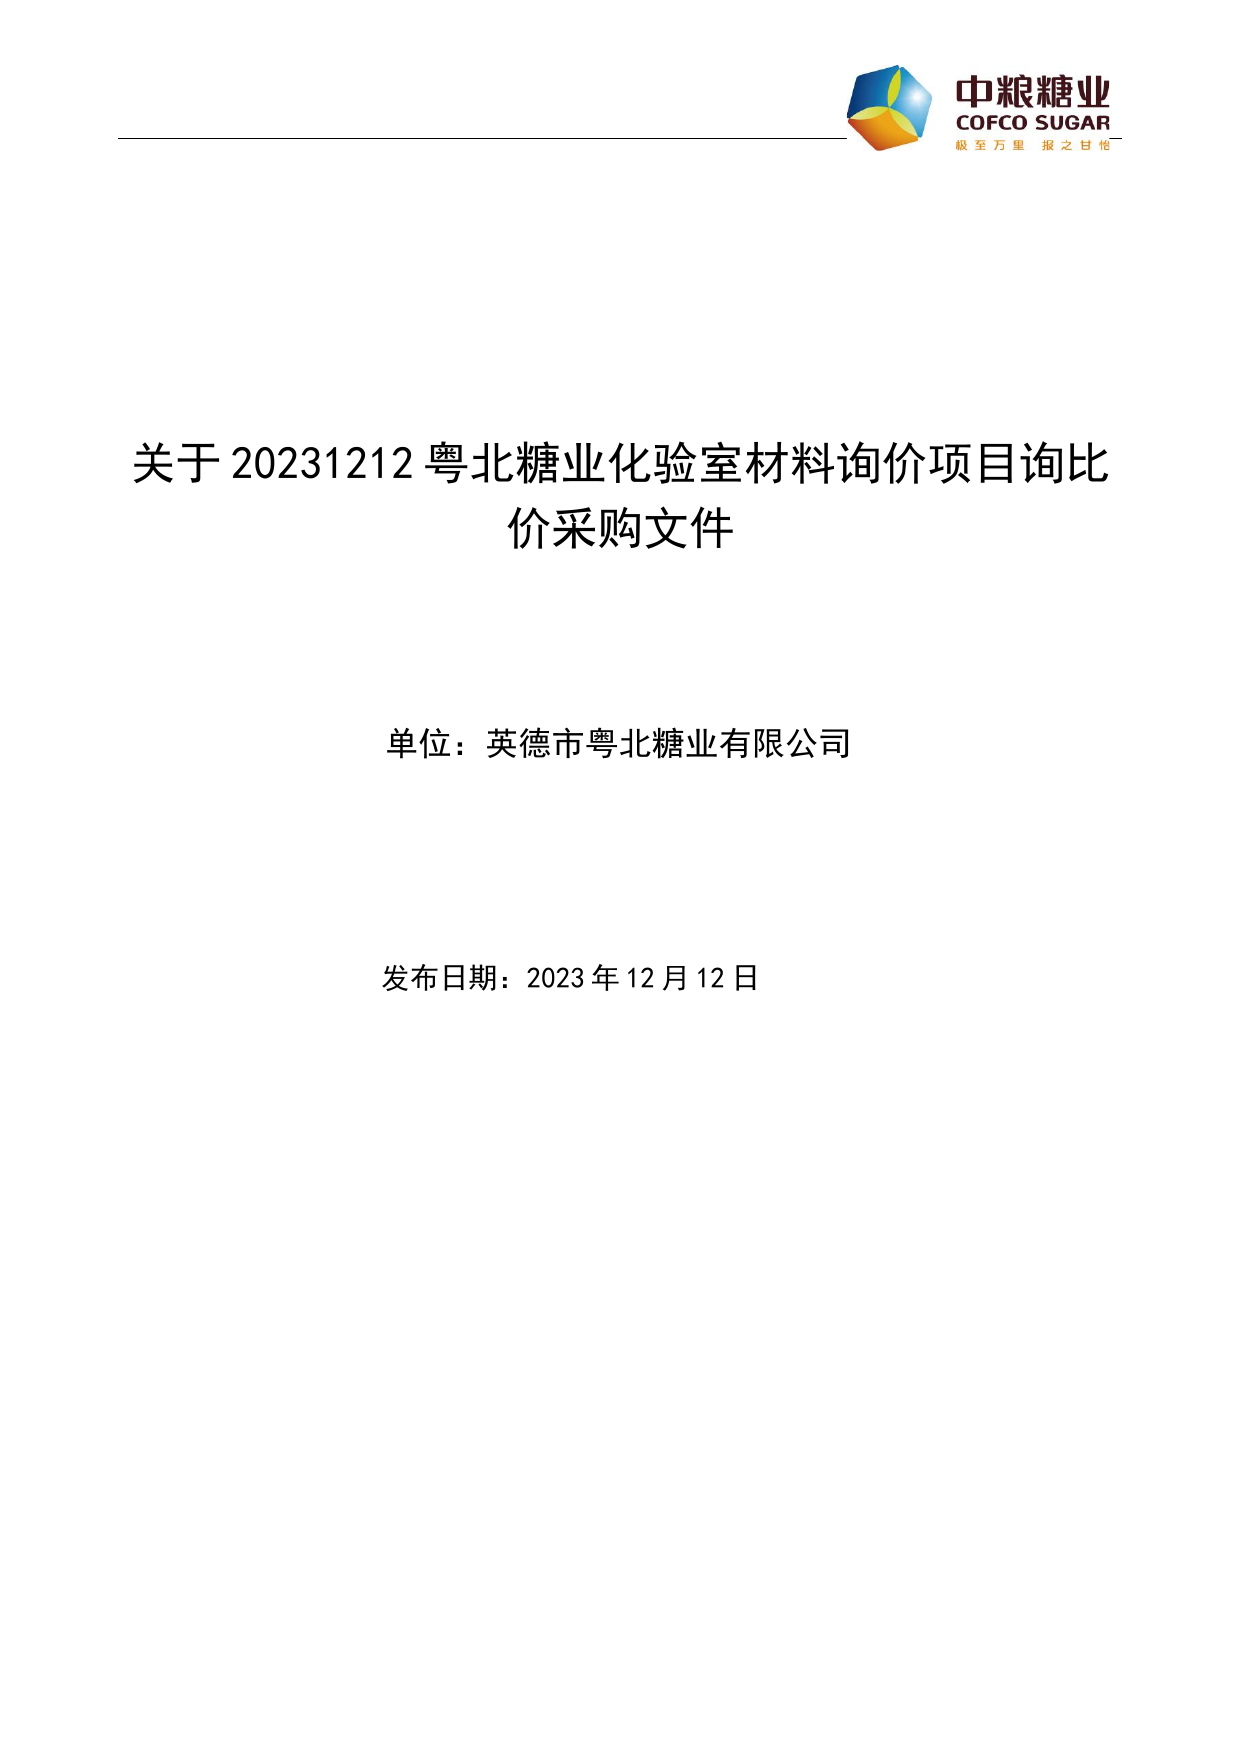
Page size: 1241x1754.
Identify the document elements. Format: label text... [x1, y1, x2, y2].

text 关于20231212粤北糖业化验室材料询价项目询比价采购文件 [118, 427, 1122, 557]
text 单位：英德市粤北糖业有限公司 [118, 722, 1122, 760]
picture [846, 65, 1110, 151]
text 发布日期：2023年12月12日 [118, 959, 1122, 992]
